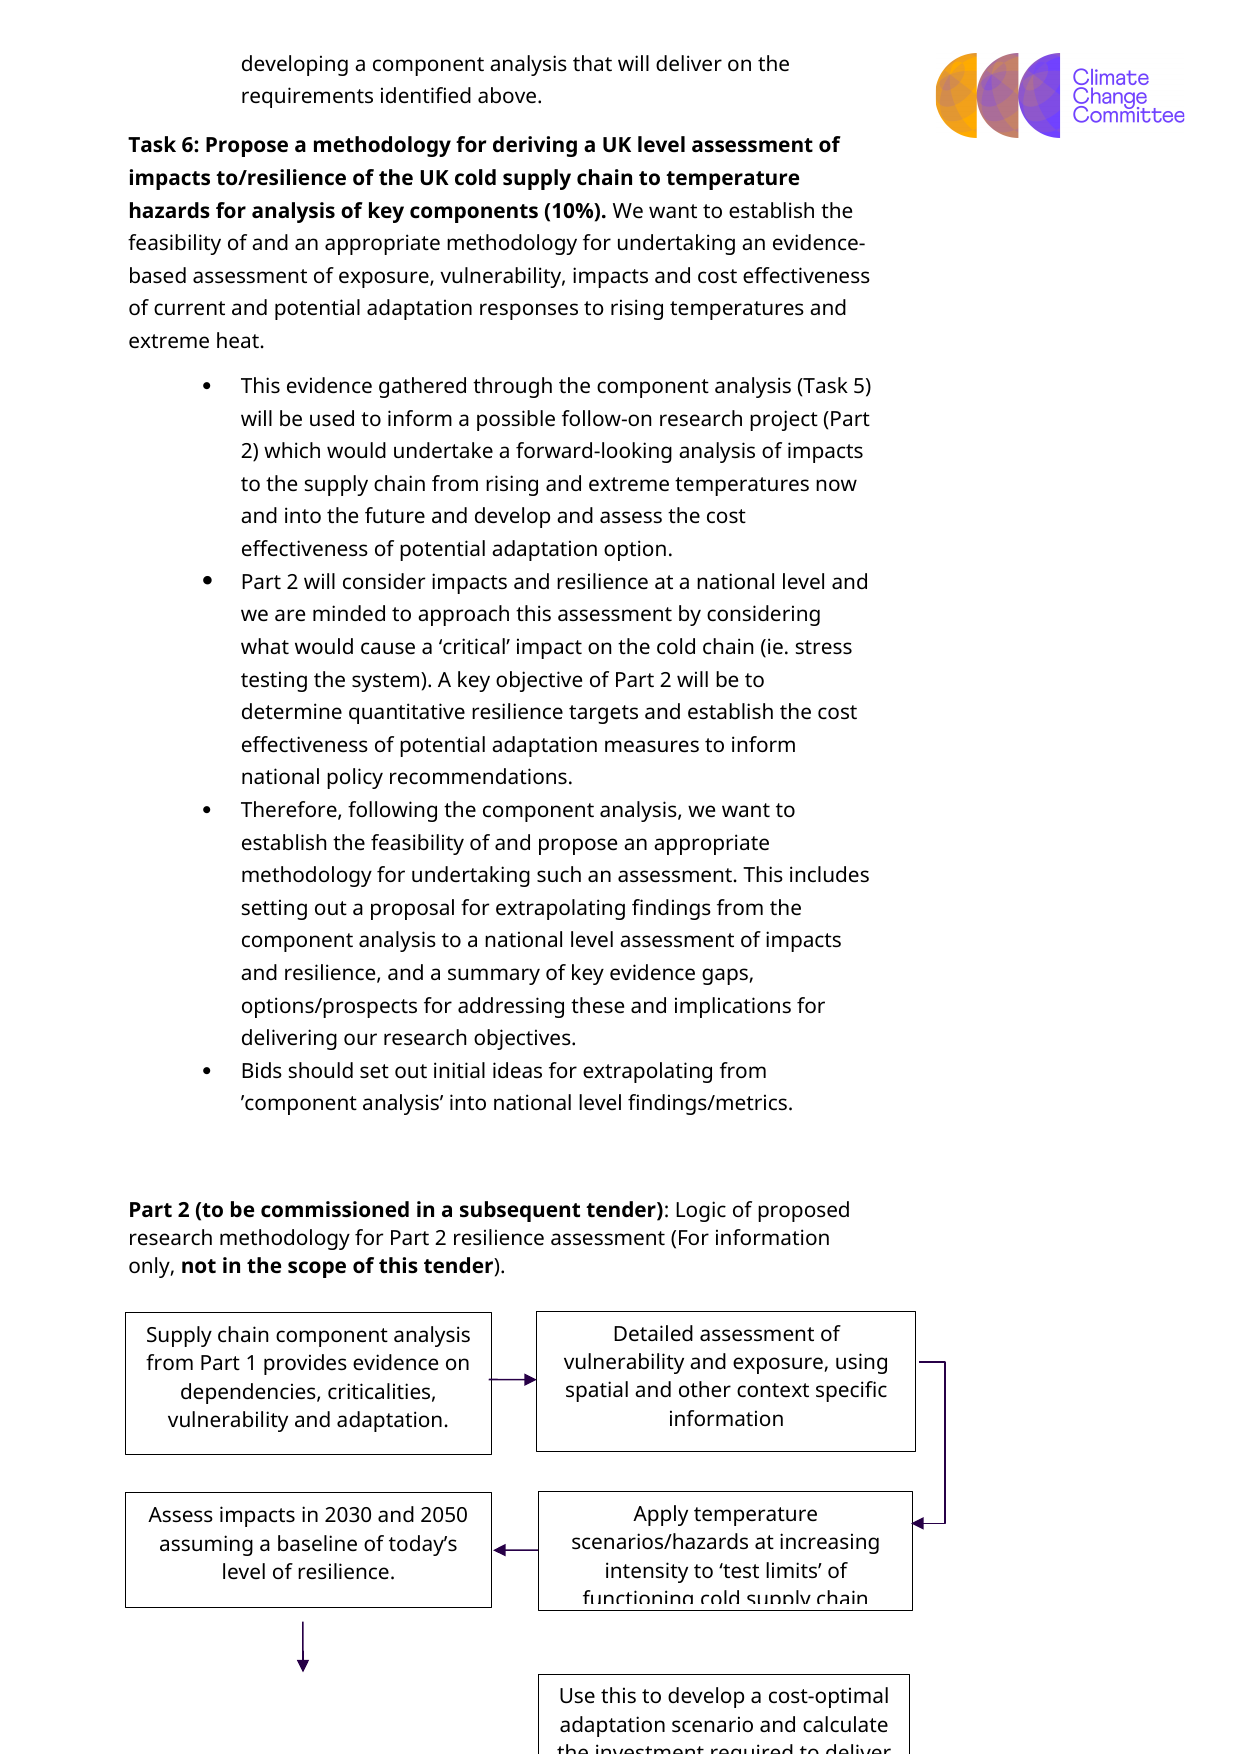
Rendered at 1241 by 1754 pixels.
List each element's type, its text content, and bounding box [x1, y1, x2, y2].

list Therefore, following the component analysis, we want to establish the feasibility of and propose an appropriate methodology for undertaking such an assessment. This includes setting out a proposal for extrapolating findings from the component analysis to a national level assessment of impacts and resilience, and a summary of key evidence gaps, options/prospects for addressing these and implications for delivering our research objectives. [203, 795, 872, 1052]
list Bids should set out initial ideas for extrapolating from ’component analysis’ into national level findings/metrics. [203, 1056, 872, 1117]
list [203, 49, 872, 110]
picture [935, 53, 1185, 138]
text Part 2 (to be commissioned in a subsequent tender): Logic of proposed research methodology for Part 2 resilience assessment (For information only, not in the scope of this tender). [128, 1195, 872, 1280]
text Task 6: Propose a methodology for deriving a UK level assessment of impacts to/resilience of the UK cold supply chain to temperature hazards for analysis of key components (10%). We want to establish the feasibility of and an appropriate methodology for undertaking an evidence-based assessment of exposure, vulnerability, impacts and cost effectiveness of current and potential adaptation responses to rising temperatures and extreme heat. [128, 131, 872, 354]
list Part 2 will consider impacts and resilience at a national level and we are minded to approach this assessment by considering what would cause a ‘critical’ impact on the cold chain (ie. stress testing the system). A key objective of Part 2 will be to determine quantitative resilience targets and establish the cost effectiveness of potential adaptation measures to inform national policy recommendations. [203, 567, 872, 791]
list This evidence gathered through the component analysis (Task 5) will be used to inform a possible follow-on research project (Part 2) which would undertake a forward-looking analysis of impacts to the supply chain from rising and extreme temperatures now and into the future and develop and assess the cost effectiveness of potential adaptation option. [203, 371, 872, 563]
